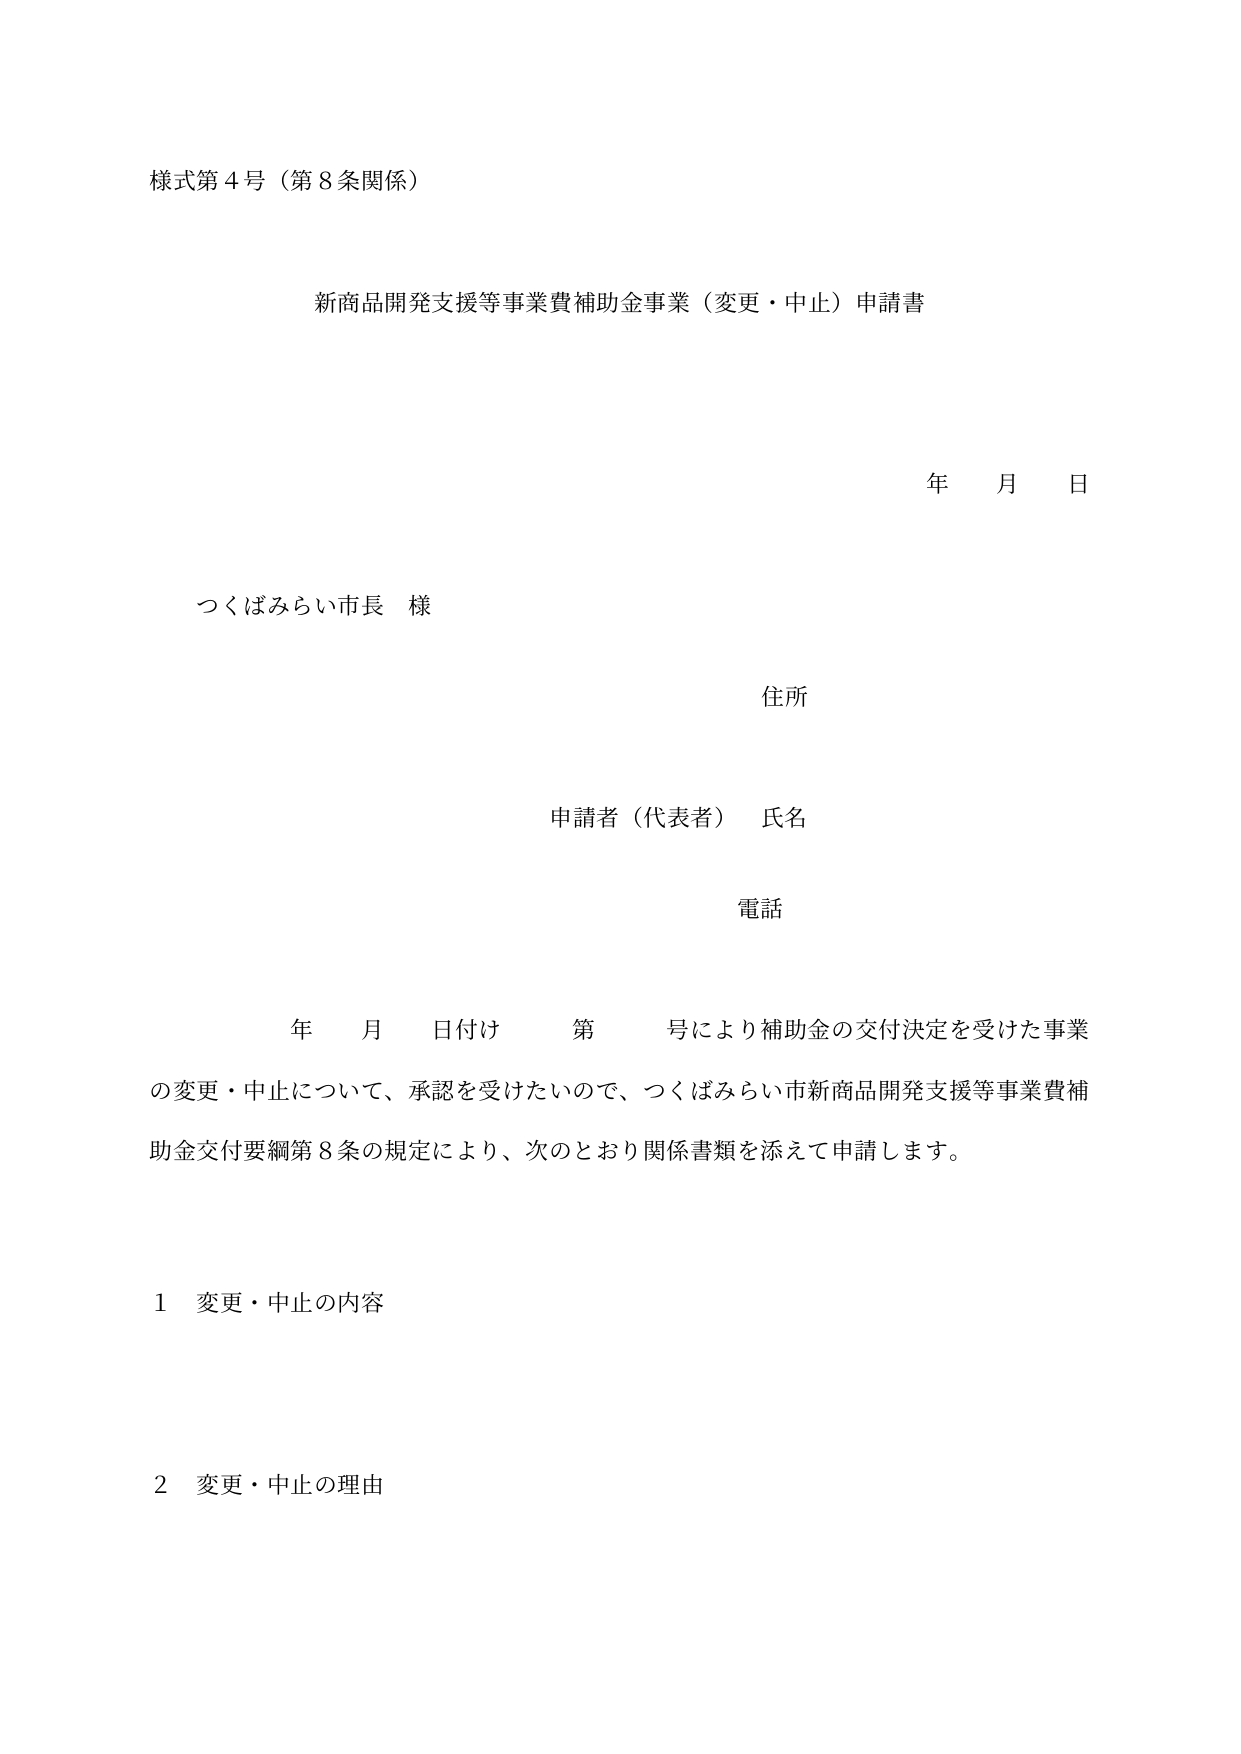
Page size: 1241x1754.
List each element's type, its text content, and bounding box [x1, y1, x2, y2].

text ２ 変更・中止の理由 [149, 1453, 1091, 1513]
text 住所 [149, 665, 1091, 725]
text 年 月 日付け 第 号により補助金の交付決定を受けた事業の変更・中止について、承認を受けたいので、つくばみらい市新商品開発支援等事業費補助金交付要綱第８条の規定により、次のとおり関係書類を添えて申請します。 [149, 998, 1091, 1180]
text 申請者（代表者） 氏名 [149, 786, 1091, 847]
text 電話 [149, 877, 1091, 938]
text 新商品開発支援等事業費補助金事業（変更・中止）申請書 [149, 271, 1091, 331]
text １ 変更・中止の内容 [149, 1271, 1091, 1332]
text つくばみらい市長 様 [149, 574, 1091, 634]
text 様式第４号（第８条関係） [149, 149, 1091, 210]
text 年 月 日 [149, 453, 1091, 513]
